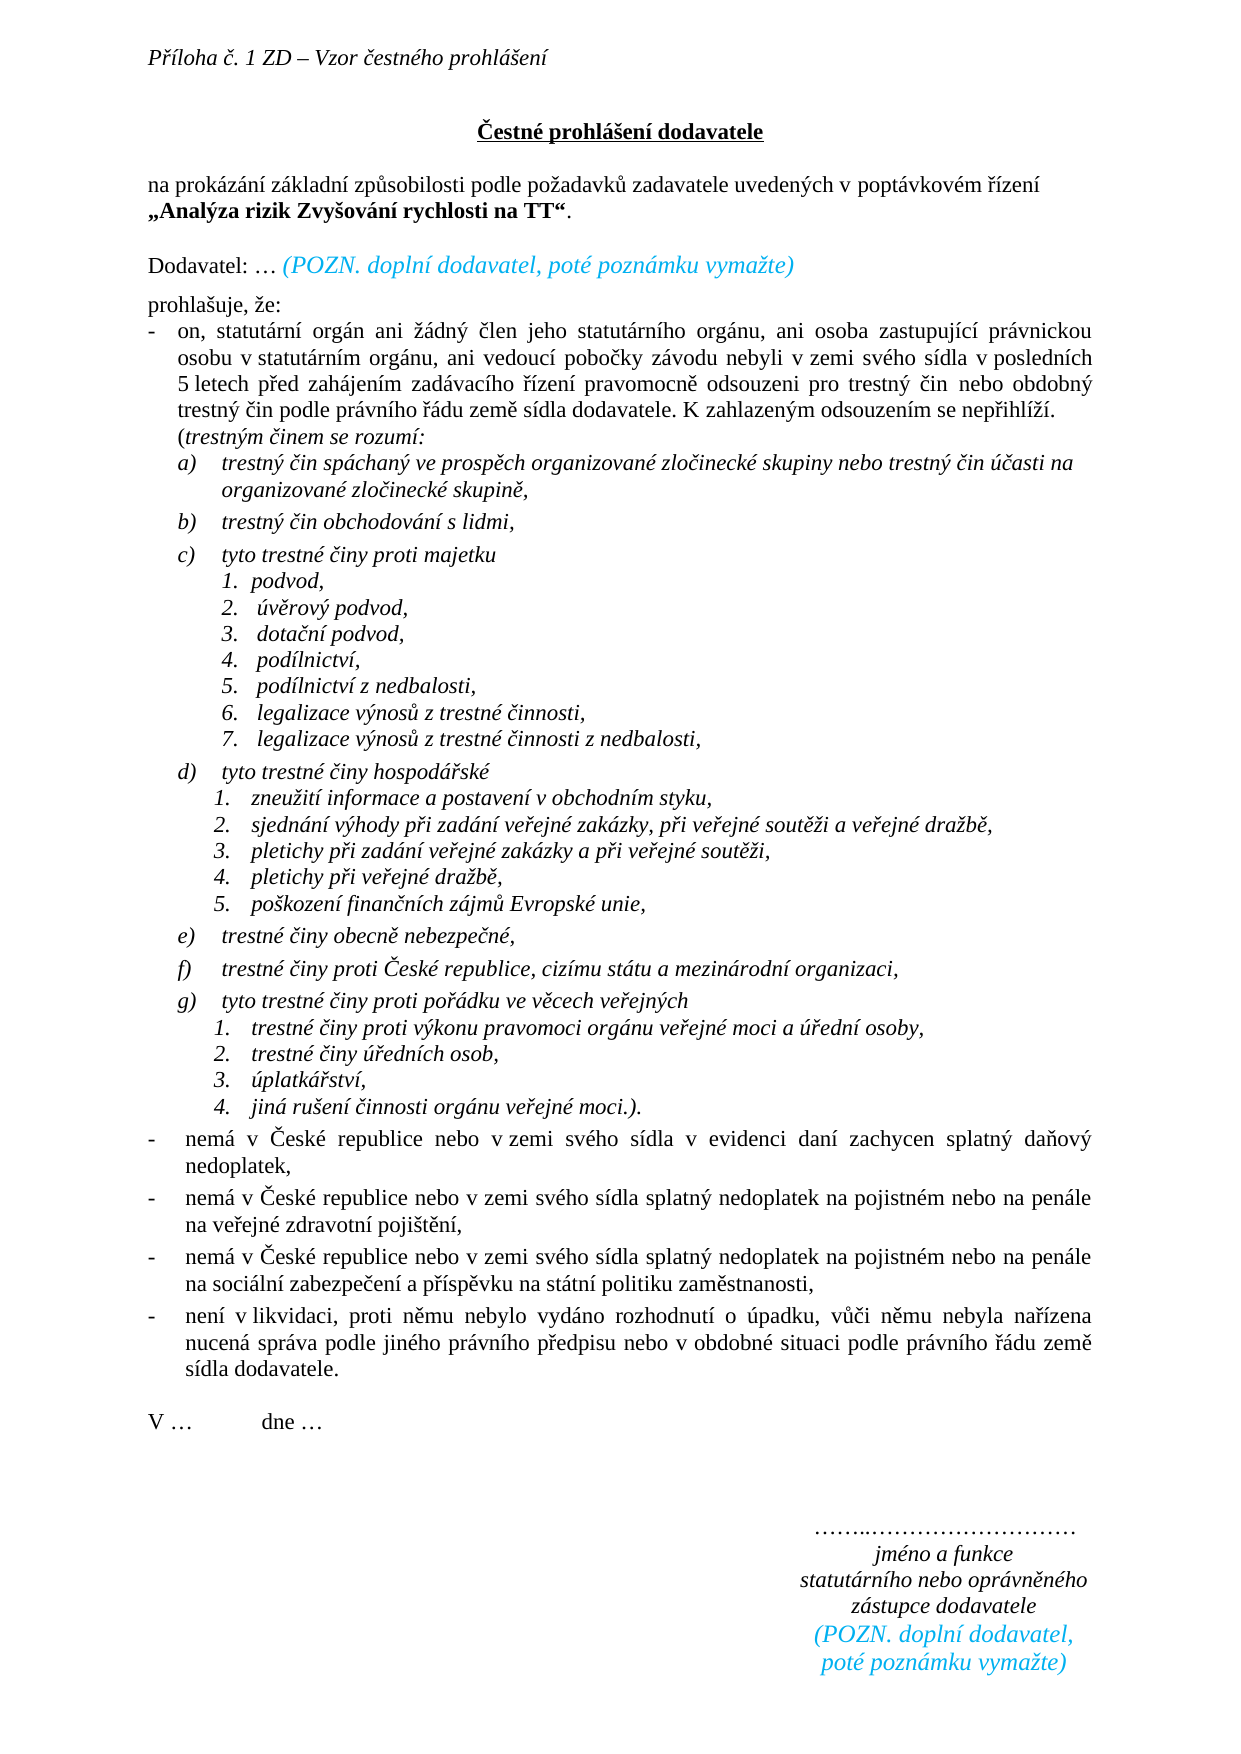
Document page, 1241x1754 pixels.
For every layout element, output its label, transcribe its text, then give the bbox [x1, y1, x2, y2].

text V … dne … [148, 1408, 1093, 1434]
text d) tyto trestné činy hospodářské [177, 758, 1093, 784]
text g) tyto trestné činy proti pořádku ve věcech veřejných [177, 987, 1093, 1014]
list nemá v České republice nebo v zemi svého sídla splatný nedoplatek na pojistném nebo na penále na veřejné zdravotní pojištění, [148, 1184, 1093, 1237]
text c) tyto trestné činy proti majetku [177, 541, 1093, 567]
text (POZN. doplní dodavatel, poté poznámku vymažte) [797, 1619, 1093, 1676]
list on, statutární orgán ani žádný člen jeho statutárního orgánu, ani osoba zastupující právnickou osobu v statutárním orgánu, ani vedoucí pobočky závodu nebyli v zemi svého sídla v posledních 5 letech před zahájením zadávacího řízení pravomocně odsouzeni pro trestný čin nebo obdobný trestný čin podle právního řádu země sídla dodavatele. K zahlazeným odsouzením se nepřihlíží. [148, 317, 1093, 423]
text (trestným činem se rozumí: [177, 423, 1093, 449]
text statutárního nebo oprávněného [797, 1566, 1093, 1592]
text na prokázání základní způsobilosti podle požadavků zadavatele uvedených v poptávkovém řízení [148, 171, 1093, 197]
list podvod, [221, 567, 1093, 593]
list legalizace výnosů z trestné činnosti, [221, 699, 1093, 725]
text prohlašuje, že: [148, 291, 1093, 317]
list nemá v České republice nebo v zemi svého sídla splatný nedoplatek na pojistném nebo na penále na sociální zabezpečení a příspěvku na státní politiku zaměstnanosti, [148, 1243, 1093, 1296]
list podílnictví z nedbalosti, [221, 673, 1093, 699]
text e) trestné činy obecně nebezpečné, [177, 922, 1093, 949]
list sjednání výhody při zadání veřejné zakázky, při veřejné soutěži a veřejné dražbě, [213, 811, 1093, 837]
text a) trestný čin spáchaný ve prospěch organizované zločinecké skupiny nebo trestný čin účasti na organizované zločinecké skupině, [177, 449, 1093, 502]
text f) trestné činy proti České republice, cizímu státu a mezinárodní organizaci, [177, 955, 1093, 981]
list nemá v České republice nebo v zemi svého sídla v evidenci daní zachycen splatný daňový nedoplatek, [148, 1126, 1093, 1178]
list pletichy při veřejné dražbě, [213, 863, 1093, 890]
list trestné činy proti výkonu pravomoci orgánu veřejné moci a úřední osoby, [213, 1014, 1093, 1040]
text ……..……………………… [797, 1513, 1093, 1539]
subtitle Čestné prohlášení dodavatele [148, 118, 1093, 144]
text Dodavatel: … (POZN. doplní dodavatel, poté poznámku vymažte) [148, 250, 1093, 279]
list zneužití informace a postavení v obchodním styku, [213, 784, 1093, 811]
text „Analýza rizik Zvyšování rychlosti na TT“. [148, 197, 1093, 223]
list trestné činy úředních osob, [213, 1040, 1093, 1067]
list podílnictví, [221, 646, 1093, 673]
list poškození finančních zájmů Evropské unie, [213, 890, 1093, 916]
list úvěrový podvod, [221, 593, 1093, 620]
list dotační podvod, [221, 620, 1093, 646]
list není v likvidaci, proti němu nebylo vydáno rozhodnutí o úpadku, vůči němu nebyla nařízena nucená správa podle jiného právního předpisu nebo v obdobné situaci podle právního řádu země sídla dodavatele. [148, 1302, 1093, 1381]
list legalizace výnosů z trestné činnosti z nedbalosti, [221, 725, 1093, 752]
list pletichy při zadání veřejné zakázky a při veřejné soutěži, [213, 837, 1093, 863]
text jméno a funkce [797, 1539, 1093, 1566]
text zástupce dodavatele [797, 1592, 1093, 1619]
list jiná rušení činnosti orgánu veřejné moci.). [213, 1093, 1093, 1119]
list úplatkářství, [213, 1067, 1093, 1093]
text b) trestný čin obchodování s lidmi, [177, 508, 1093, 534]
